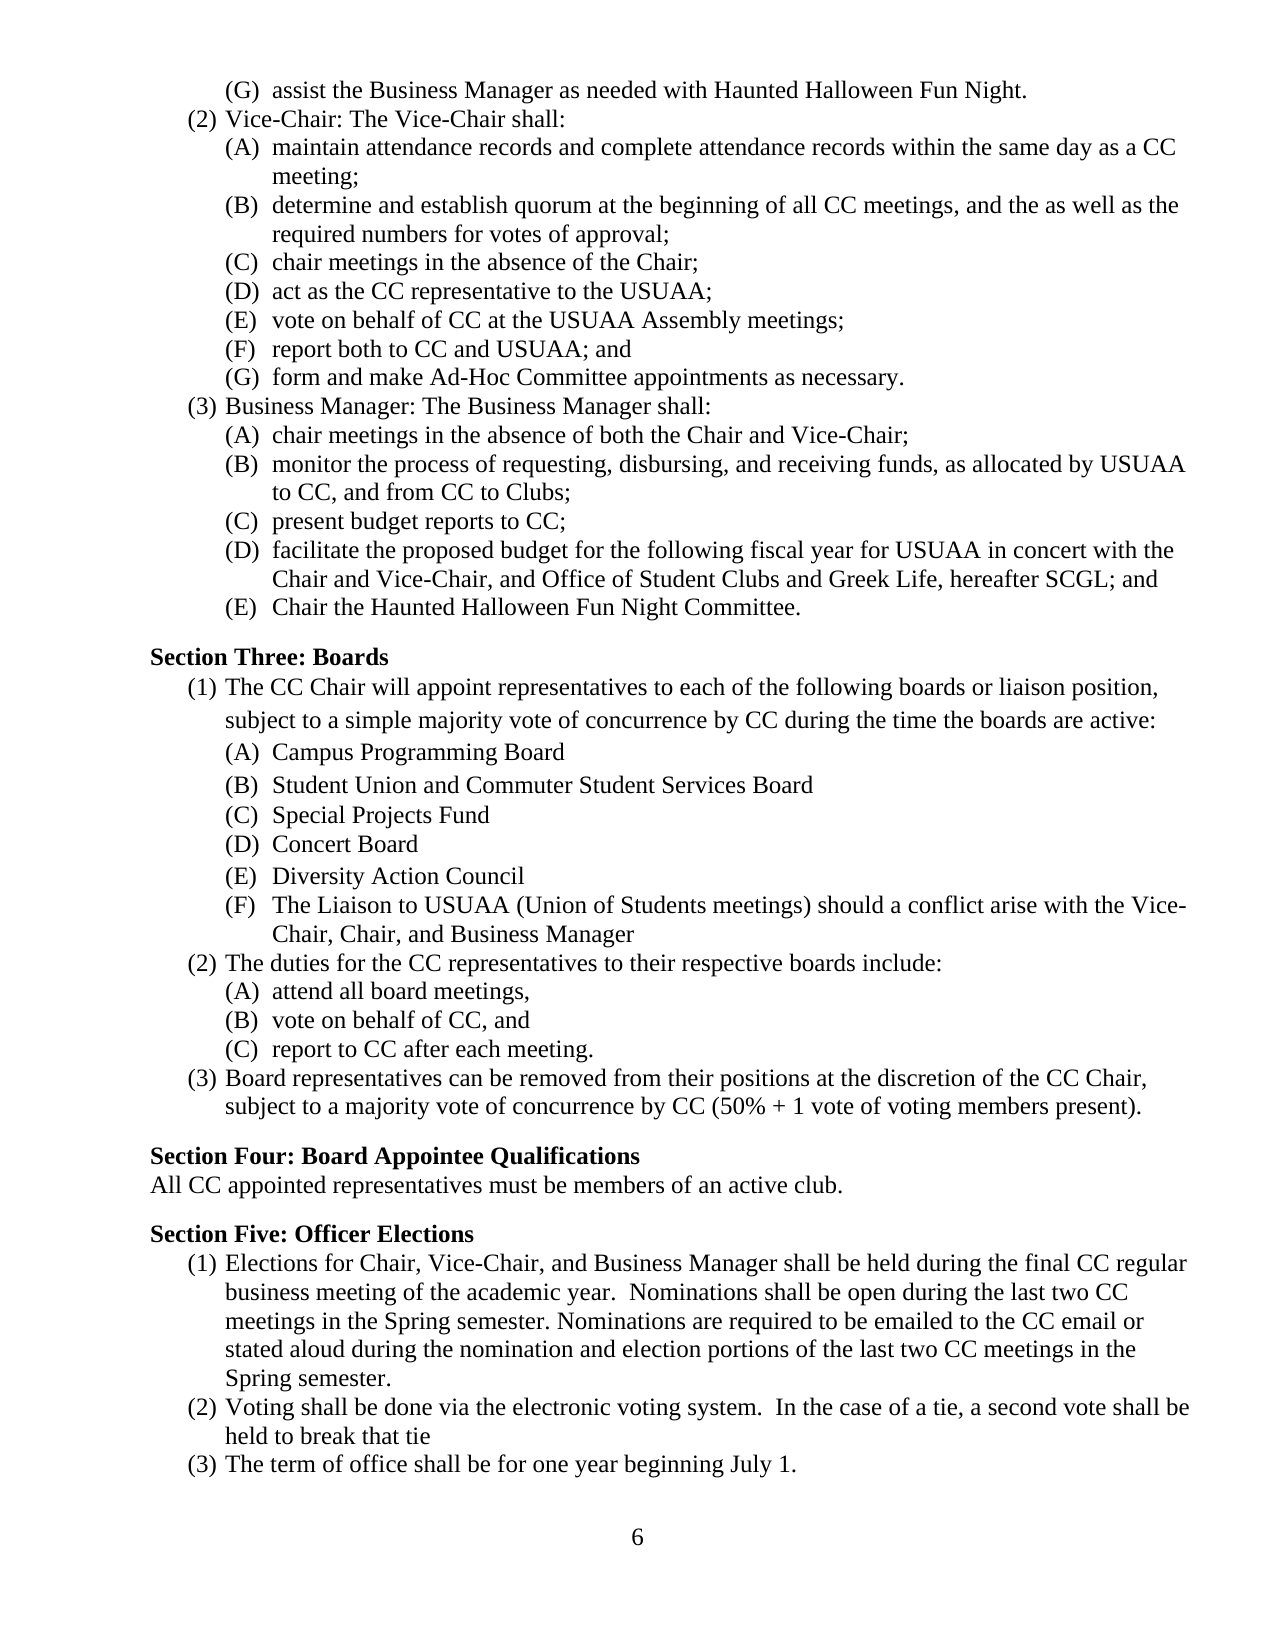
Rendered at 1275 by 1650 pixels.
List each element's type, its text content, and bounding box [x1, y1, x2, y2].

list report both to CC and USUAA; and [225, 334, 1200, 362]
subtitle Section Five: Officer Elections [150, 1219, 1200, 1248]
list Student Union and Commuter Student Services Board [225, 771, 1200, 799]
list present budget reports to CC; [225, 506, 1200, 535]
list report to CC after each meeting. [225, 1034, 1200, 1063]
text All CC appointed representatives must be members of an active club. [150, 1170, 1200, 1199]
list monitor the process of requesting, disbursing, and receiving funds, as allocated by USUAA to CC, and from CC to Clubs; [225, 449, 1200, 506]
list Diversity Action Council [225, 861, 1200, 890]
list Concert Board [225, 829, 1200, 858]
list Chair the Haunted Halloween Fun Night Committee. [225, 592, 1200, 621]
list Campus Programming Board [225, 737, 1200, 766]
list form and make Ad-Hoc Committee appointments as necessary. [225, 362, 1200, 391]
list assist the Business Manager as needed with Haunted Halloween Fun Night. [225, 75, 1200, 104]
list Vice-Chair: The Vice-Chair shall: [187, 104, 1200, 132]
list chair meetings in the absence of the Chair; [225, 247, 1200, 276]
list The Liaison to USUAA (Union of Students meetings) should a conflict arise with the Vice-Chair, Chair, and Business Manager [225, 890, 1200, 948]
list attend all board meetings, [225, 976, 1200, 1005]
list Voting shall be done via the electronic voting system. In the case of a tie, a second vote shall be held to break that tie [187, 1392, 1200, 1449]
list The duties for the CC representatives to their respective boards include: [187, 948, 1200, 976]
subtitle Section Three: Boards [150, 642, 1200, 671]
list Business Manager: The Business Manager shall: [187, 391, 1200, 420]
list The term of office shall be for one year beginning July 1. [187, 1449, 1200, 1478]
list facilitate the proposed budget for the following fiscal year for USUAA in concert with the Chair and Vice-Chair, and Office of Student Clubs and Greek Life, hereafter SCGL; and [225, 535, 1200, 592]
list vote on behalf of CC, and [225, 1005, 1200, 1034]
list chair meetings in the absence of both the Chair and Vice-Chair; [225, 420, 1200, 449]
list act as the CC representative to the USUAA; [225, 276, 1200, 305]
list Special Projects Fund [225, 800, 1200, 828]
list The CC Chair will appoint representatives to each of the following boards or liaison position, subject to a simple majority vote of concurrence by CC during the time the boards are active: [187, 672, 1200, 733]
list Board representatives can be removed from their positions at the discretion of the CC Chair, subject to a majority vote of concurrence by CC (50% + 1 vote of voting members present). [187, 1063, 1200, 1120]
subtitle Section Four: Board Appointee Qualifications [150, 1141, 1200, 1170]
list Elections for Chair, Vice-Chair, and Business Manager shall be held during the final CC regular business meeting of the academic year. Nominations shall be open during the last two CC meetings in the Spring semester. Nominations are required to be emailed to the CC email or stated aloud during the nomination and election portions of the last two CC meetings in the Spring semester. [187, 1248, 1200, 1392]
list determine and establish quorum at the beginning of all CC meetings, and the as well as the required numbers for votes of approval; [225, 190, 1200, 247]
list maintain attendance records and complete attendance records within the same day as a CC meeting; [225, 132, 1200, 190]
list vote on behalf of CC at the USUAA Assembly meetings; [225, 305, 1200, 334]
